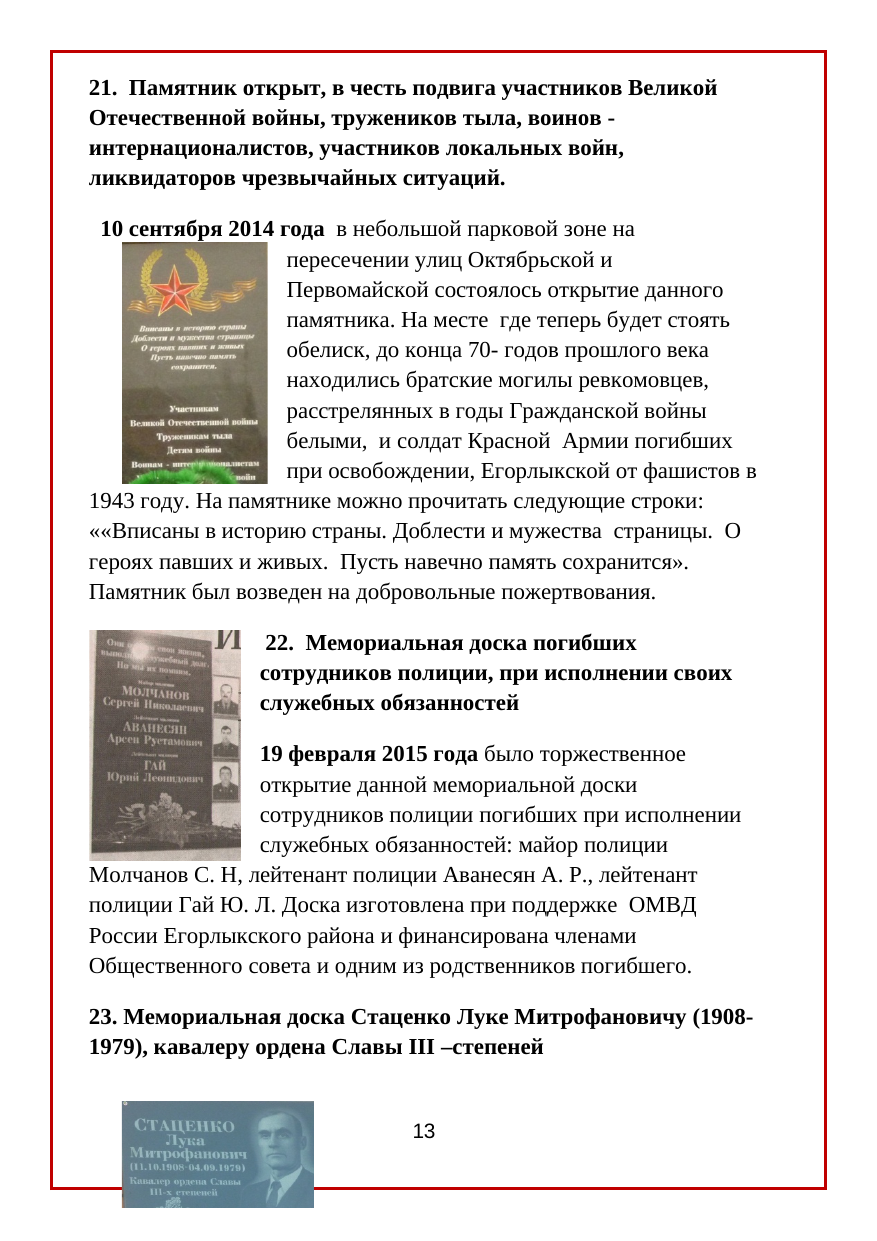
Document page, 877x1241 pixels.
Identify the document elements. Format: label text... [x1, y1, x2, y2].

picture [122, 242, 268, 484]
picture [89, 630, 241, 861]
text 22. Мемориальная доска погибших сотрудников полиции, при исполнении своих служебных обязанностей [89, 629, 759, 716]
picture [121, 1101, 314, 1208]
text 19 февраля 2015 года было торжественное открытие данной мемориальной доски сотрудников полиции погибших при исполнении служебных обязанностей: майор полиции Молчанов С. Н, лейтенант полиции Аванесян А. Р., лейтенант полиции Гай Ю. Л. Доска изготовлена при поддержке ОМВД России Егорлыкского района и финансирована членами Общественного совета и одним из родственников погибшего. [89, 741, 759, 978]
text 21. Памятник открыт, в честь подвига участников Великой Отечественной войны, тружеников тыла, воинов - интернационалистов, участников локальных войн, ликвидаторов чрезвычайных ситуаций. [89, 74, 759, 191]
text 10 сентября 2014 года в небольшой парковой зоне на пересечении улиц Октябрьской и Первомайской состоялось открытие данного памятника. На месте где теперь будет стоять обелиск, до конца 70- годов прошлого века находились братские могилы ревкомовцев, расстрелянных в годы Гражданской войны белыми, и солдат Красной Армии погибших при освобождении, Егорлыкской от фашистов в 1943 году. На памятнике можно прочитать следующие строки: ««Вписаны в историю страны. Доблести и мужества страницы. О героях павших и живых. Пусть навечно память сохранится». Памятник был возведен на добровольные пожертвования. [89, 216, 759, 604]
text 23. Мемориальная доска Стаценко Луке Митрофановичу (1908-1979), кавалеру ордена Славы III –степеней [89, 1003, 759, 1059]
